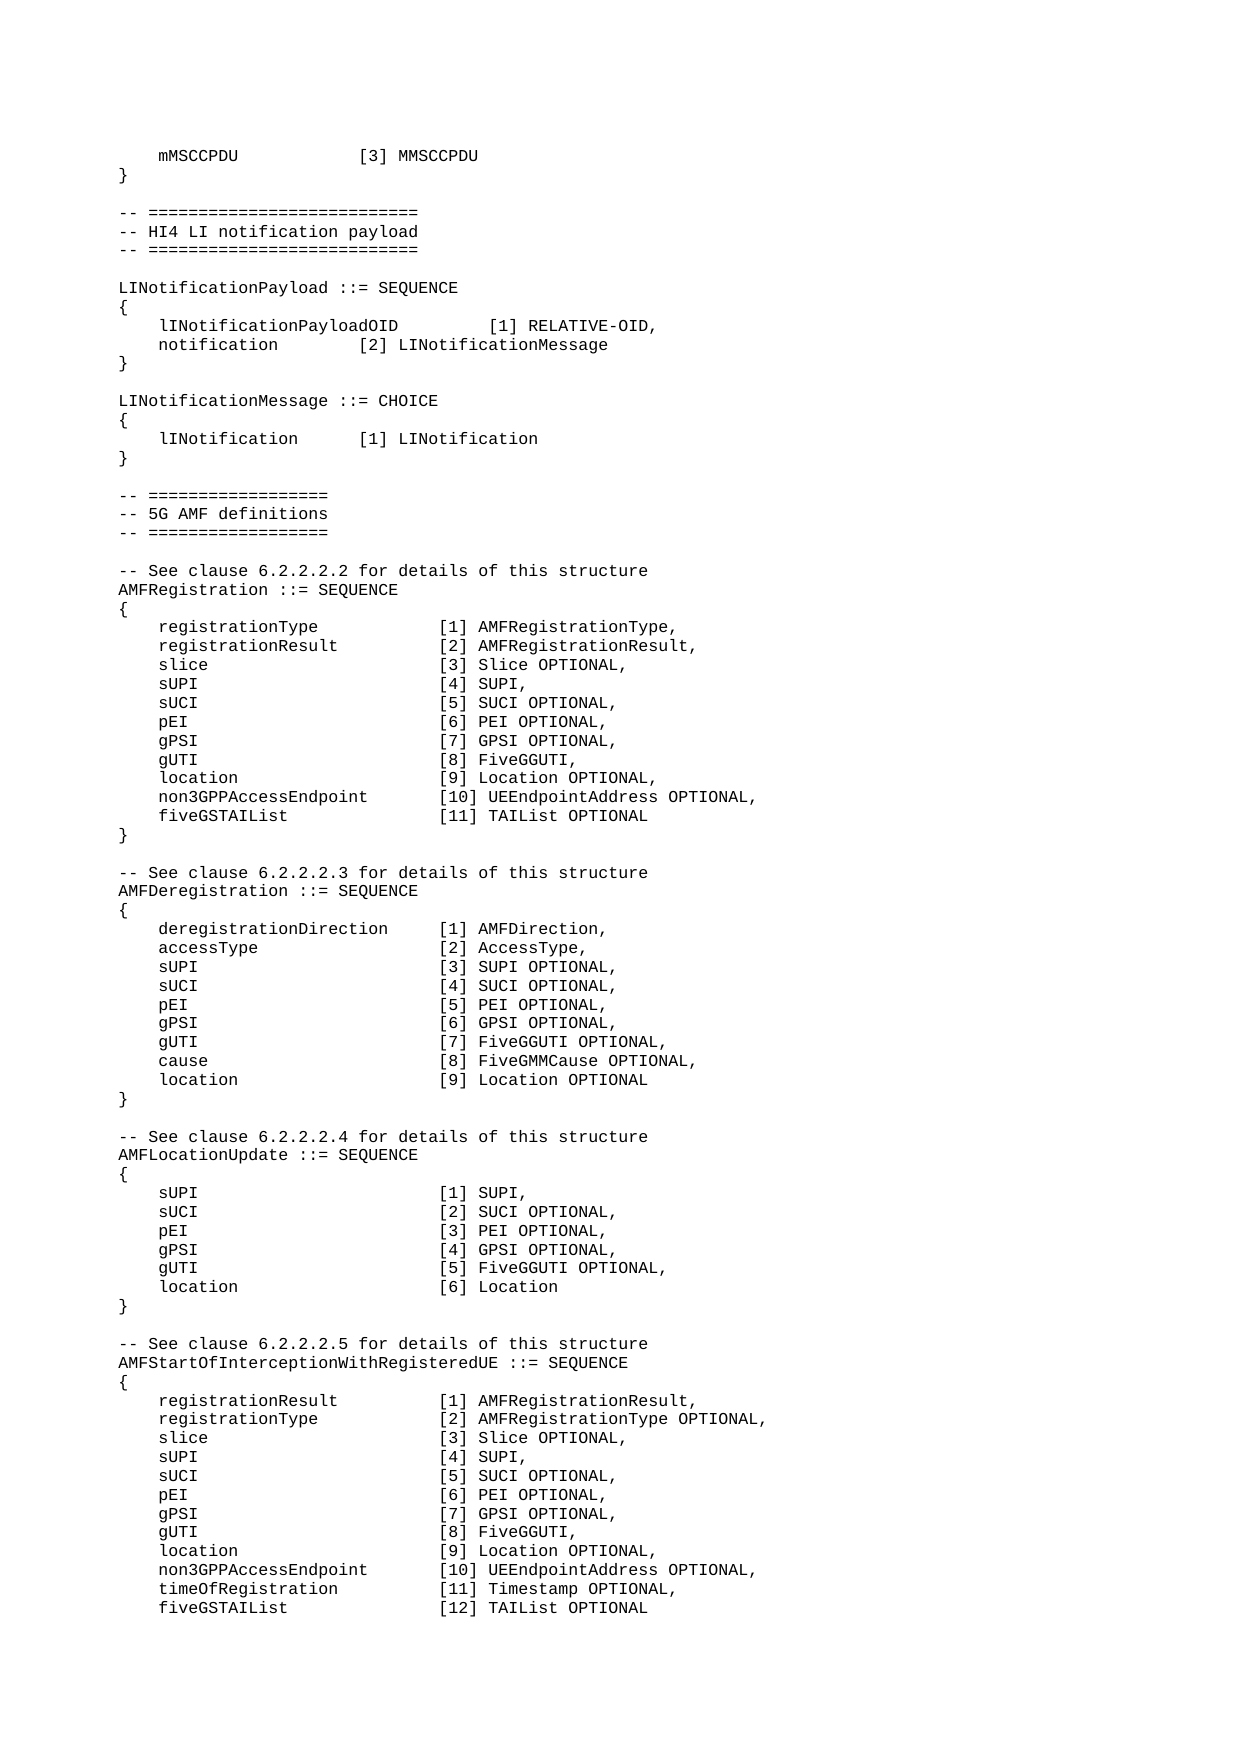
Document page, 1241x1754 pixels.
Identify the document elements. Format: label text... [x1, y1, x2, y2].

text AMFRegistration ::= SEQUENCE [118, 581, 1122, 600]
text { [118, 298, 1122, 317]
text pEI [6] PEI OPTIONAL, [118, 1486, 1122, 1505]
text } [118, 826, 1122, 845]
text } [118, 1298, 1122, 1317]
text cause [8] FiveGMMCause OPTIONAL, [118, 1053, 1122, 1072]
text lINotificationPayloadOID [1] RELATIVE-OID, [118, 317, 1122, 336]
text sUCI [2] SUCI OPTIONAL, [118, 1203, 1122, 1222]
text AMFLocationUpdate ::= SEQUENCE [118, 1147, 1122, 1166]
text pEI [6] PEI OPTIONAL, [118, 713, 1122, 732]
text -- See clause 6.2.2.2.2 for details of this structure [118, 562, 1122, 581]
text accessType [2] AccessType, [118, 939, 1122, 958]
text notification [2] LINotificationMessage [118, 336, 1122, 355]
text gUTI [8] FiveGGUTI, [118, 751, 1122, 770]
text -- =========================== [118, 204, 1122, 223]
text fiveGSTAIList [11] TAIList OPTIONAL [118, 808, 1122, 826]
text -- ================== [118, 525, 1122, 544]
text -- =========================== [118, 242, 1122, 261]
text registrationResult [2] AMFRegistrationResult, [118, 638, 1122, 657]
text registrationType [2] AMFRegistrationType OPTIONAL, [118, 1411, 1122, 1430]
text fiveGSTAIList [12] TAIList OPTIONAL [118, 1599, 1122, 1618]
text pEI [3] PEI OPTIONAL, [118, 1222, 1122, 1241]
text { [118, 1166, 1122, 1185]
text sUCI [5] SUCI OPTIONAL, [118, 694, 1122, 713]
text -- ================== [118, 487, 1122, 506]
text } [118, 1090, 1122, 1109]
text { [118, 412, 1122, 431]
text sUPI [4] SUPI, [118, 1449, 1122, 1467]
text slice [3] Slice OPTIONAL, [118, 657, 1122, 676]
text sUPI [1] SUPI, [118, 1185, 1122, 1203]
text deregistrationDirection [1] AMFDirection, [118, 921, 1122, 939]
text LINotificationPayload ::= SEQUENCE [118, 280, 1122, 298]
text -- See clause 6.2.2.2.3 for details of this structure [118, 864, 1122, 883]
text -- See clause 6.2.2.2.4 for details of this structure [118, 1128, 1122, 1147]
text mMSCCPDU [3] MMSCCPDU [118, 148, 1122, 167]
text registrationType [1] AMFRegistrationType, [118, 619, 1122, 638]
text sUCI [4] SUCI OPTIONAL, [118, 977, 1122, 996]
text sUCI [5] SUCI OPTIONAL, [118, 1467, 1122, 1486]
text location [9] Location OPTIONAL, [118, 1543, 1122, 1562]
text LINotificationMessage ::= CHOICE [118, 393, 1122, 412]
text AMFStartOfInterceptionWithRegisteredUE ::= SEQUENCE [118, 1354, 1122, 1373]
text gUTI [7] FiveGGUTI OPTIONAL, [118, 1034, 1122, 1053]
text -- HI4 LI notification payload [118, 223, 1122, 242]
text AMFDeregistration ::= SEQUENCE [118, 883, 1122, 902]
text } [118, 167, 1122, 185]
text location [9] Location OPTIONAL [118, 1072, 1122, 1090]
text gPSI [6] GPSI OPTIONAL, [118, 1015, 1122, 1034]
text non3GPPAccessEndpoint [10] UEEndpointAddress OPTIONAL, [118, 789, 1122, 808]
text timeOfRegistration [11] Timestamp OPTIONAL, [118, 1581, 1122, 1599]
text sUPI [3] SUPI OPTIONAL, [118, 958, 1122, 977]
text slice [3] Slice OPTIONAL, [118, 1430, 1122, 1449]
text { [118, 902, 1122, 921]
text lINotification [1] LINotification [118, 431, 1122, 449]
text -- See clause 6.2.2.2.5 for details of this structure [118, 1336, 1122, 1354]
text gPSI [4] GPSI OPTIONAL, [118, 1241, 1122, 1260]
text location [6] Location [118, 1279, 1122, 1298]
text -- 5G AMF definitions [118, 506, 1122, 525]
text location [9] Location OPTIONAL, [118, 770, 1122, 789]
text sUPI [4] SUPI, [118, 676, 1122, 694]
text gPSI [7] GPSI OPTIONAL, [118, 732, 1122, 751]
text non3GPPAccessEndpoint [10] UEEndpointAddress OPTIONAL, [118, 1562, 1122, 1581]
text { [118, 1373, 1122, 1392]
text pEI [5] PEI OPTIONAL, [118, 996, 1122, 1015]
text gUTI [8] FiveGGUTI, [118, 1524, 1122, 1543]
text gPSI [7] GPSI OPTIONAL, [118, 1505, 1122, 1524]
text } [118, 355, 1122, 374]
text } [118, 449, 1122, 468]
text { [118, 600, 1122, 619]
text gUTI [5] FiveGGUTI OPTIONAL, [118, 1260, 1122, 1279]
text registrationResult [1] AMFRegistrationResult, [118, 1392, 1122, 1411]
